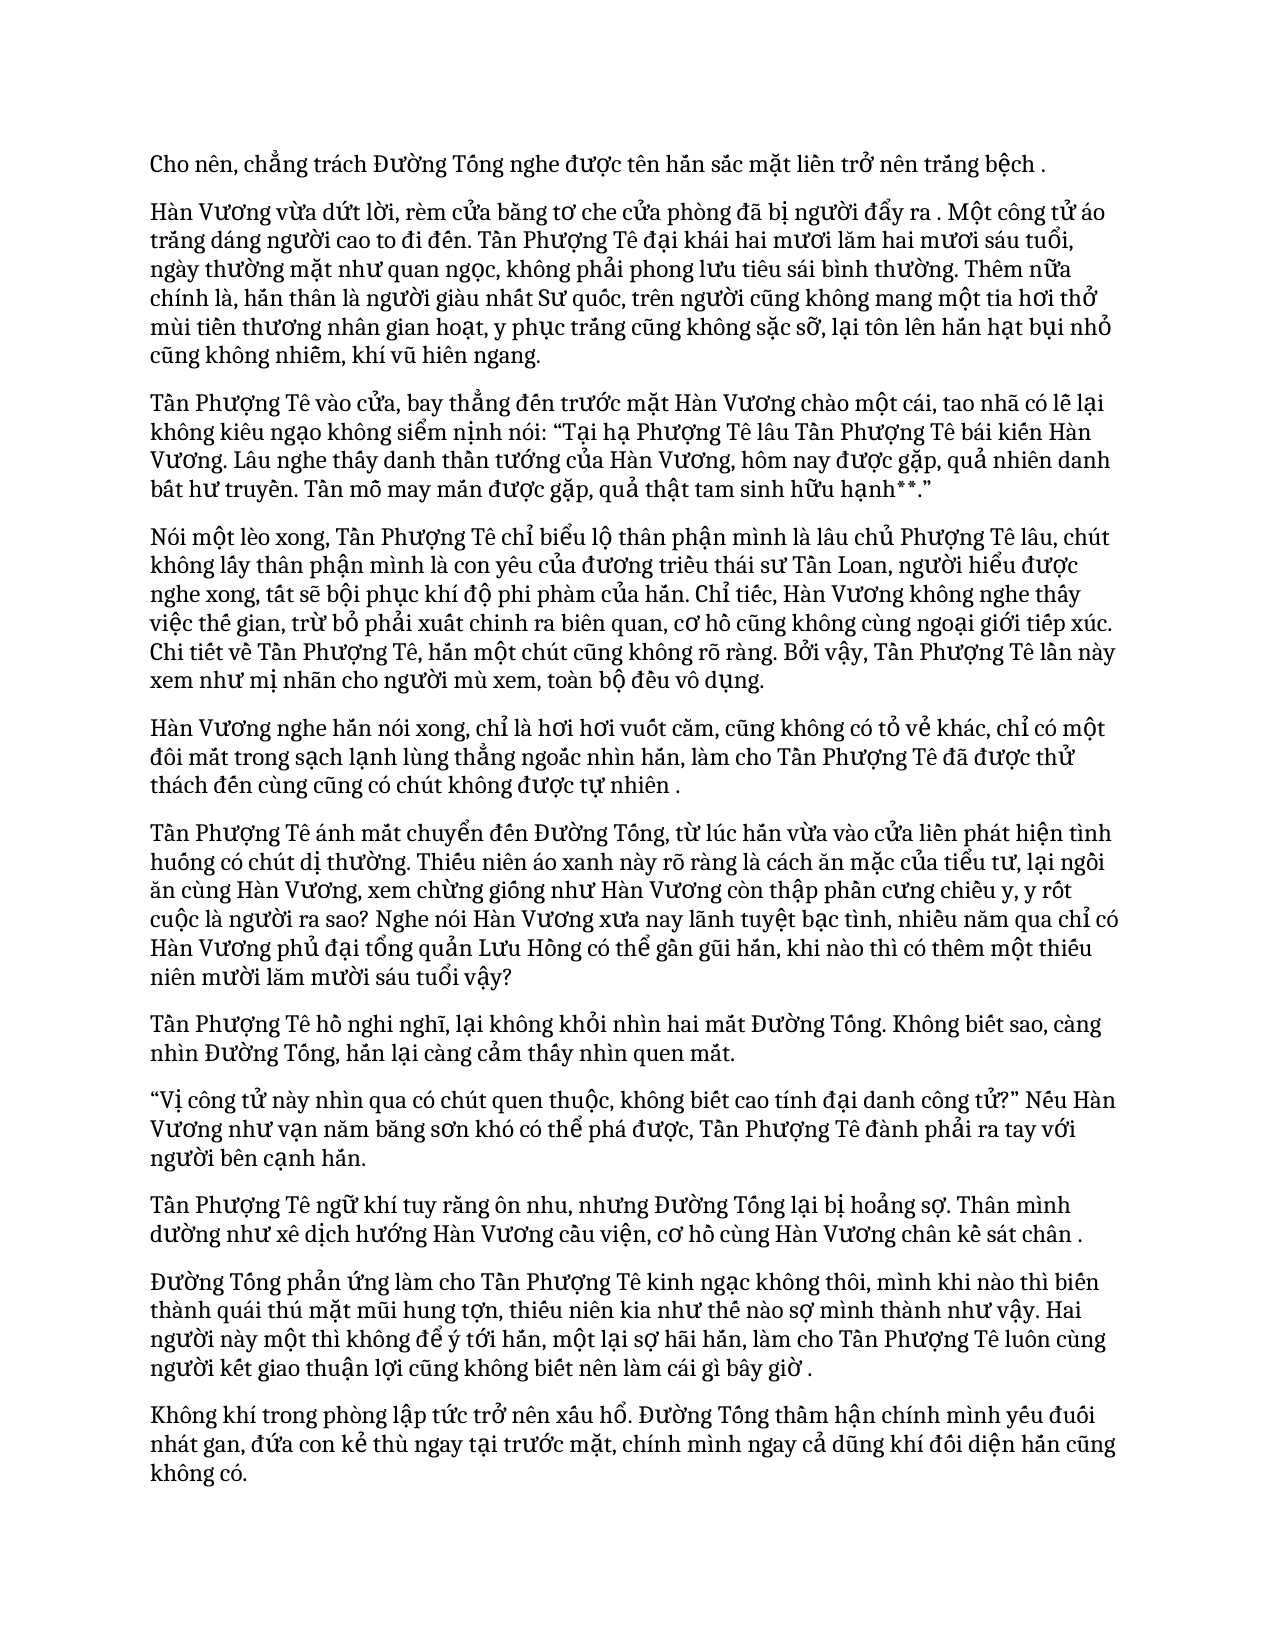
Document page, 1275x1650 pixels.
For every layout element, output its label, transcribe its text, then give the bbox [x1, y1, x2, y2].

text Không khí trong phòng lập tức trở nên xấu hổ. Đường Tống thầm hận chính mình yếu đuối nhát gan, đứa con kẻ thù ngay tại trước mặt, chính mình ngay cả dũng khí đối diện hắn cũng không có. [150, 1401, 1125, 1487]
text Cho nên, chẳng trách Đường Tống nghe được tên hắn sắc mặt liền trở nên trắng bệch . [150, 150, 1125, 179]
text Hàn Vương nghe hắn nói xong, chỉ là hơi hơi vuốt cằm, cũng không có tỏ vẻ khác, chỉ có một đôi mắt trong sạch lạnh lùng thẳng ngoắc nhìn hắn, làm cho Tần Phượng Tê đã được thử thách đến cùng cũng có chút không được tự nhiên . [150, 714, 1125, 800]
text Tần Phượng Tê hồ nghi nghĩ, lại không khỏi nhìn hai mắt Đường Tống. Không biết sao, càng nhìn Đường Tống, hắn lại càng cảm thấy nhìn quen mắt. [150, 1010, 1125, 1067]
text Tần Phượng Tê ngữ khí tuy rằng ôn nhu, nhưng Đường Tống lại bị hoảng sợ. Thân mình dường như xê dịch hướng Hàn Vương cầu viện, cơ hồ cùng Hàn Vương chân kề sát chân . [150, 1191, 1125, 1249]
text Tần Phượng Tê vào cửa, bay thẳng đến trước mặt Hàn Vương chào một cái, tao nhã có lễ lại không kiêu ngạo không siểm nịnh nói: “Tại hạ Phượng Tê lâu Tần Phượng Tê bái kiến Hàn Vương. Lâu nghe thấy danh thần tướng của Hàn Vương, hôm nay được gặp, quả nhiên danh bất hư truyền. Tần mỗ may mắn được gặp, quả thật tam sinh hữu hạnh**.” [150, 389, 1125, 504]
text Hàn Vương vừa dứt lời, rèm cửa bằng tơ che cửa phòng đã bị người đẩy ra . Một công tử áo trắng dáng người cao to đi đến. Tần Phượng Tê đại khái hai mươi lăm hai mươi sáu tuổi, ngày thường mặt như quan ngọc, không phải phong lưu tiêu sái bình thường. Thêm nữa chính là, hắn thân là người giàu nhất Sư quốc, trên người cũng không mang một tia hơi thở mùi tiền thương nhân gian hoạt, y phục trắng cũng không sặc sỡ, lại tôn lên hắn hạt bụi nhỏ cũng không nhiễm, khí vũ hiên ngang. [150, 197, 1125, 370]
text Đường Tống phản ứng làm cho Tần Phượng Tê kinh ngạc không thôi, mình khi nào thì biến thành quái thú mặt mũi hung tợn, thiếu niên kia như thế nào sợ mình thành như vậy. Hai người này một thì không để ý tới hắn, một lại sợ hãi hắn, làm cho Tần Phượng Tê luôn cùng người kết giao thuận lợi cũng không biết nên làm cái gì bây giờ . [150, 1267, 1125, 1382]
text Tần Phượng Tê ánh mắt chuyển đến Đường Tống, từ lúc hắn vừa vào cửa liền phát hiện tình huống có chút dị thường. Thiếu niên áo xanh này rõ ràng là cách ăn mặc của tiểu tư, lại ngồi ăn cùng Hàn Vương, xem chừng giống như Hàn Vương còn thập phần cưng chiều y, y rốt cuộc là người ra sao? Nghe nói Hàn Vương xưa nay lãnh tuyệt bạc tình, nhiều năm qua chỉ có Hàn Vương phủ đại tổng quản Lưu Hồng có thể gần gũi hắn, khi nào thì có thêm một thiếu niên mười lăm mười sáu tuổi vậy? [150, 819, 1125, 991]
text “Vị công tử này nhìn qua có chút quen thuộc, không biết cao tính đại danh công tử?” Nếu Hàn Vương như vạn năm băng sơn khó có thể phá được, Tần Phượng Tê đành phải ra tay với người bên cạnh hắn. [150, 1086, 1125, 1172]
text Nói một lèo xong, Tần Phượng Tê chỉ biểu lộ thân phận mình là lâu chủ Phượng Tê lâu, chút không lấy thân phận mình là con yêu của đương triều thái sư Tần Loan, người hiểu được nghe xong, tất sẽ bội phục khí độ phi phàm của hắn. Chỉ tiếc, Hàn Vương không nghe thấy việc thế gian, trừ bỏ phải xuất chinh ra biên quan, cơ hồ cũng không cùng ngoại giới tiếp xúc. Chi tiết về Tần Phượng Tê, hắn một chút cũng không rõ ràng. Bởi vậy, Tần Phượng Tê lần này xem như mị nhãn cho người mù xem, toàn bộ đều vô dụng. [150, 522, 1125, 695]
